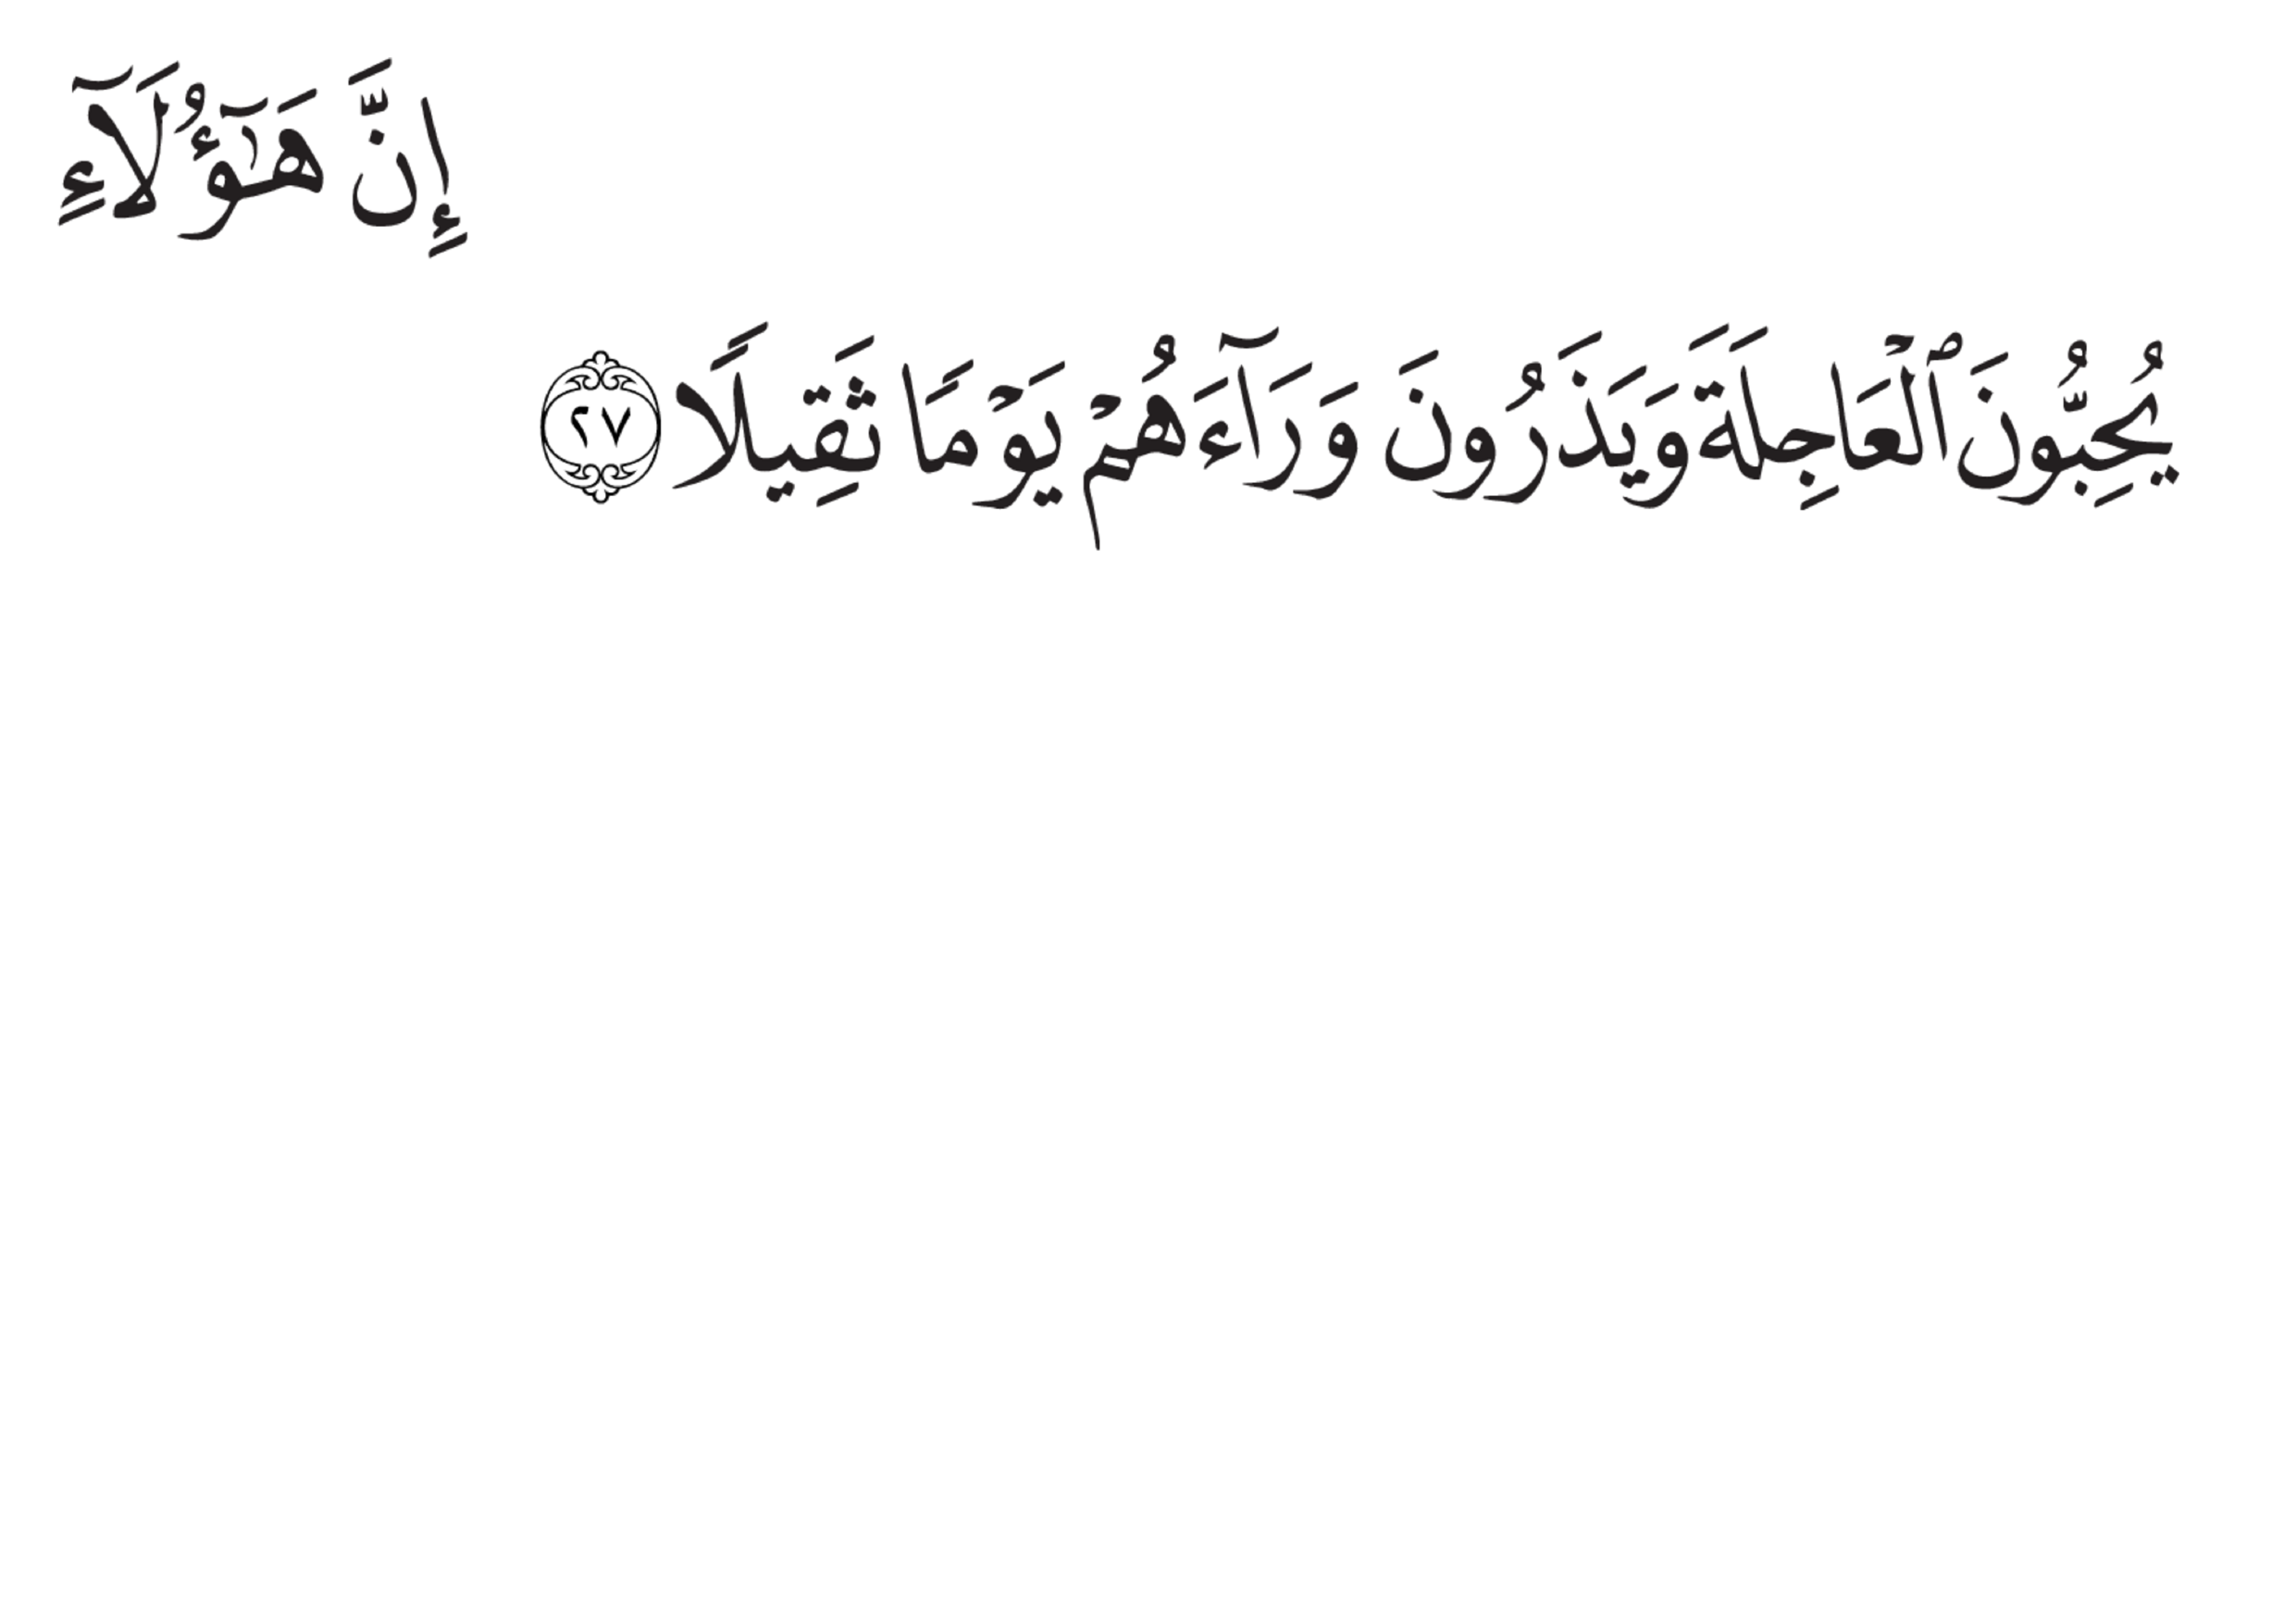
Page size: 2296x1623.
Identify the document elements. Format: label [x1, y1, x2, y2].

picture [57, 57, 2179, 551]
